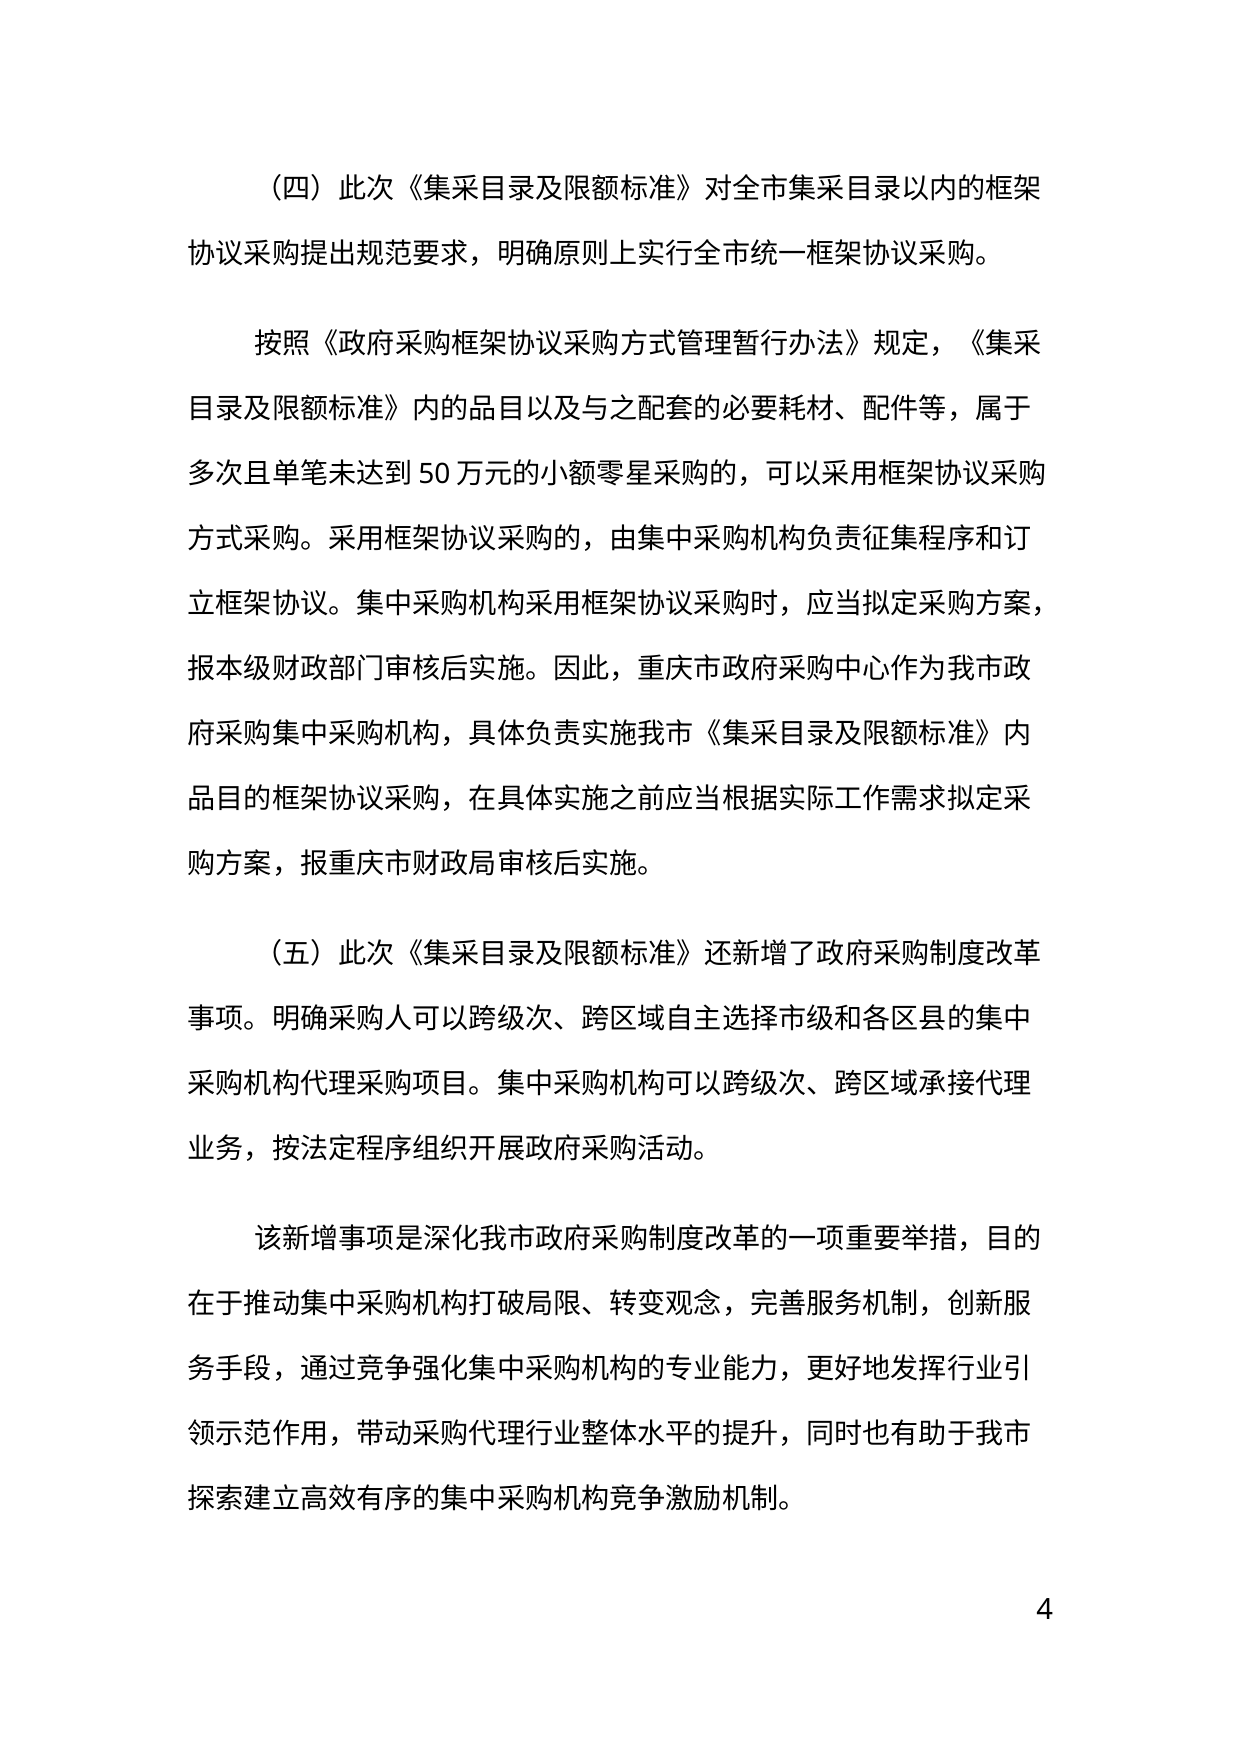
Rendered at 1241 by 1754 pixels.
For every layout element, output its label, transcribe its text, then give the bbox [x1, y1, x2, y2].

text 该新增事项是深化我市政府采购制度改革的一项重要举措，目的在于推动集中采购机构打破局限、转变观念，完善服务机制，创新服务手段，通过竞争强化集中采购机构的专业能力，更好地发挥行业引领示范作用，带动采购代理行业整体水平的提升，同时也有助于我市探索建立高效有序的集中采购机构竞争激励机制。 [187, 1204, 1053, 1529]
text 按照《政府采购框架协议采购方式管理暂行办法》规定，《集采目录及限额标准》内的品目以及与之配套的必要耗材、配件等，属于多次且单笔未达到50万元的小额零星采购的，可以采用框架协议采购方式采购。采用框架协议采购的，由集中采购机构负责征集程序和订立框架协议。集中采购机构采用框架协议采购时，应当拟定采购方案，报本级财政部门审核后实施。因此，重庆市政府采购中心作为我市政府采购集中采购机构，具体负责实施我市《集采目录及限额标准》内品目的框架协议采购，在具体实施之前应当根据实际工作需求拟定采购方案，报重庆市财政局审核后实施。 [187, 309, 1053, 894]
text （五）此次《集采目录及限额标准》还新增了政府采购制度改革事项。明确采购人可以跨级次、跨区域自主选择市级和各区县的集中采购机构代理采购项目。集中采购机构可以跨级次、跨区域承接代理业务，按法定程序组织开展政府采购活动。 [187, 919, 1053, 1179]
text （四）此次《集采目录及限额标准》对全市集采目录以内的框架协议采购提出规范要求，明确原则上实行全市统一框架协议采购。 [187, 154, 1053, 284]
